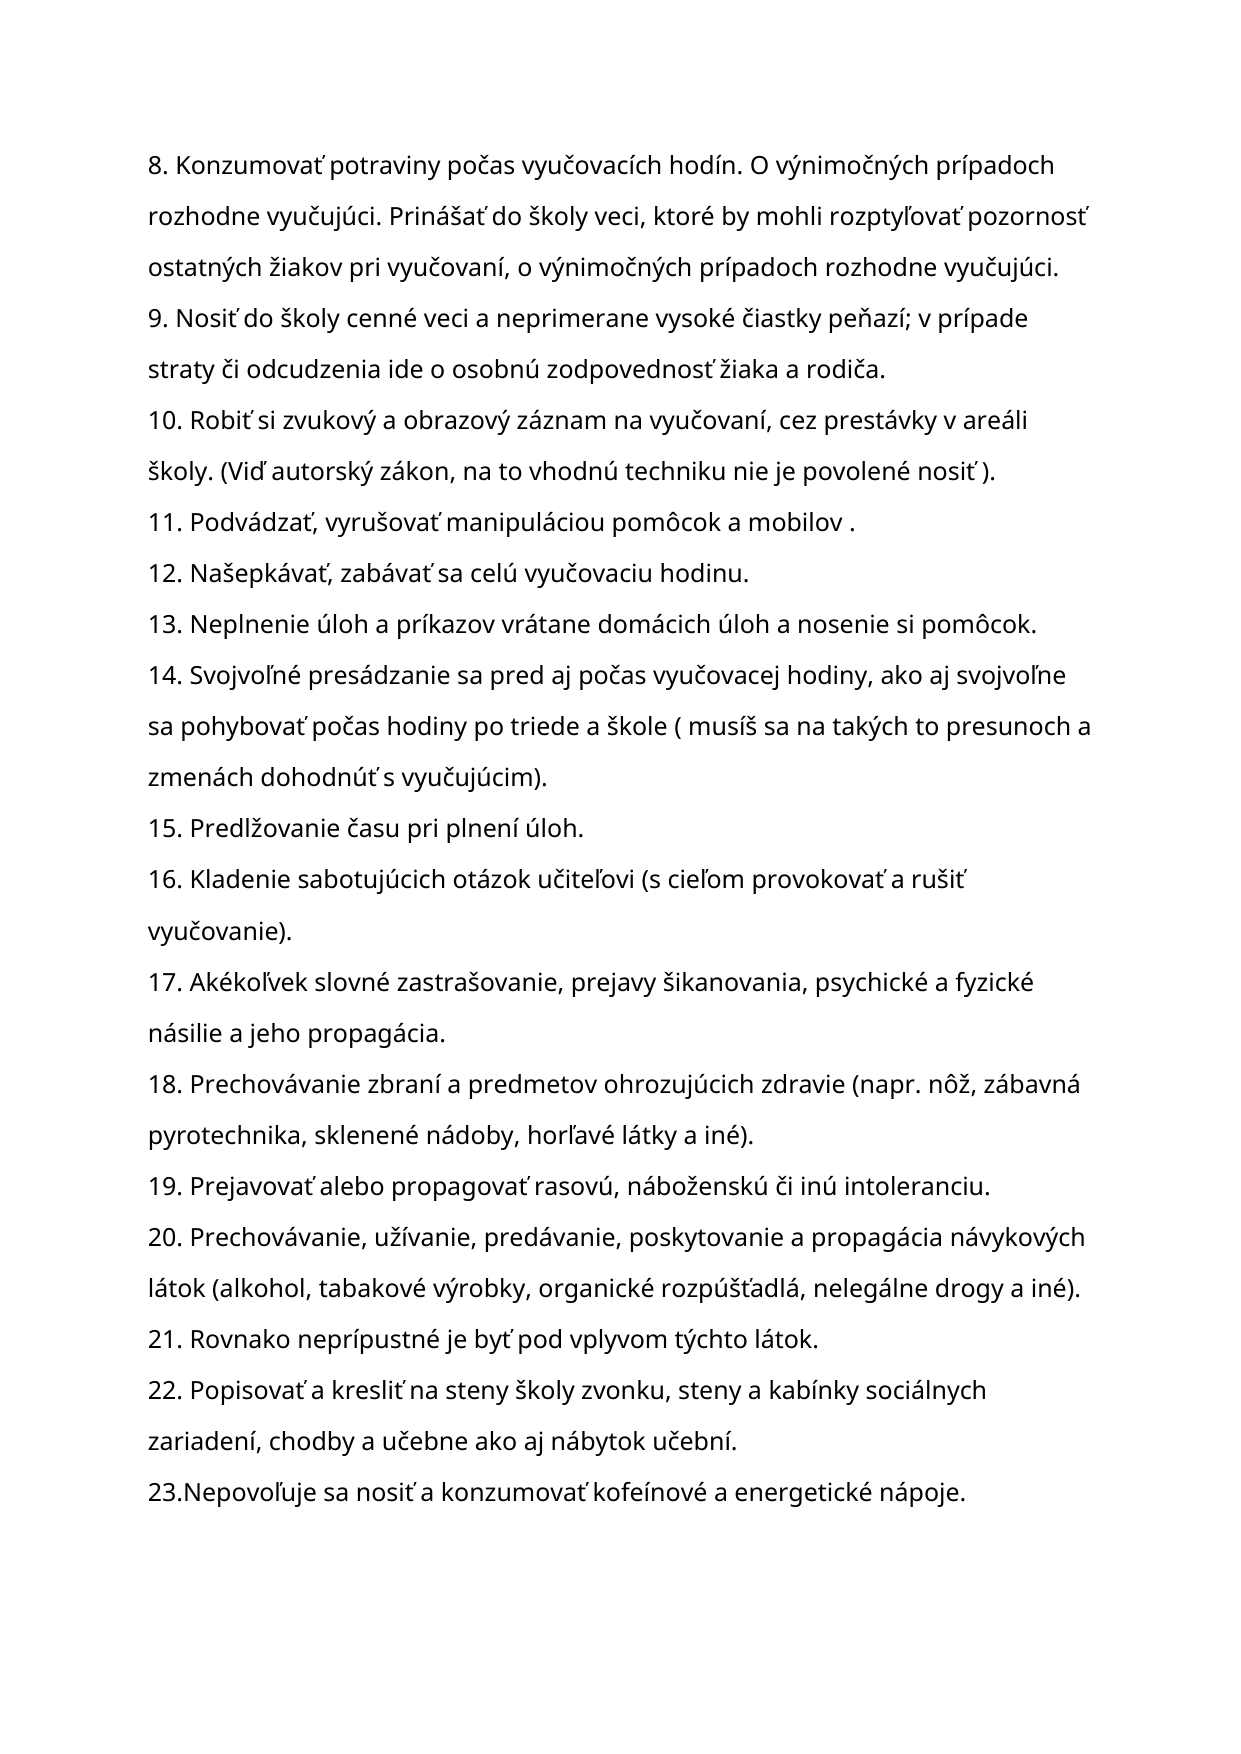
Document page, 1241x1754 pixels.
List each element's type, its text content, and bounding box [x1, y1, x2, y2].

text 19. Prejavovať alebo propagovať rasovú, náboženskú či inú intoleranciu. [148, 1168, 1093, 1202]
text 10. Robiť si zvukový a obrazový záznam na vyučovaní, cez prestávky v areáli školy. (Viď autorský zákon, na to vhodnú techniku nie je povolené nosiť ). [148, 403, 1093, 488]
text 11. Podvádzať, vyrušovať manipuláciou pomôcok a mobilov . [148, 505, 1093, 539]
text 23.Nepovoľuje sa nosiť a konzumovať kofeínové a energetické nápoje. [148, 1475, 1093, 1509]
text 22. Popisovať a kresliť na steny školy zvonku, steny a kabínky sociálnych zariadení, chodby a učebne ako aj nábytok učební. [148, 1373, 1093, 1458]
text 15. Predlžovanie času pri plnení úloh. [148, 811, 1093, 845]
text 16. Kladenie sabotujúcich otázok učiteľovi (s cieľom provokovať a rušiť vyučovanie). [148, 862, 1093, 947]
text 12. Našepkávať, zabávať sa celú vyučovaciu hodinu. [148, 556, 1093, 590]
text 17. Akékoľvek slovné zastrašovanie, prejavy šikanovania, psychické a fyzické násilie a jeho propagácia. [148, 964, 1093, 1049]
text 18. Prechovávanie zbraní a predmetov ohrozujúcich zdravie (napr. nôž, zábavná pyrotechnika, sklenené nádoby, horľavé látky a iné). [148, 1066, 1093, 1151]
text 9. Nosiť do školy cenné veci a neprimerane vysoké čiastky peňazí; v prípade straty či odcudzenia ide o osobnú zodpovednosť žiaka a rodiča. [148, 301, 1093, 386]
text 20. Prechovávanie, užívanie, predávanie, poskytovanie a propagácia návykových látok (alkohol, tabakové výrobky, organické rozpúšťadlá, nelegálne drogy a iné). [148, 1219, 1093, 1304]
text 13. Neplnenie úloh a príkazov vrátane domácich úloh a nosenie si pomôcok. [148, 607, 1093, 641]
text 21. Rovnako neprípustné je byť pod vplyvom týchto látok. [148, 1322, 1093, 1356]
text 14. Svojvoľné presádzanie sa pred aj počas vyučovacej hodiny, ako aj svojvoľne sa pohybovať počas hodiny po triede a škole ( musíš sa na takých to presunoch a zmenách dohodnúť s vyučujúcim). [148, 658, 1093, 794]
text 8. Konzumovať potraviny počas vyučovacích hodín. O výnimočných prípadoch rozhodne vyučujúci. Prinášať do školy veci, ktoré by mohli rozptyľovať pozornosť ostatných žiakov pri vyučovaní, o výnimočných prípadoch rozhodne vyučujúci. [148, 148, 1093, 284]
